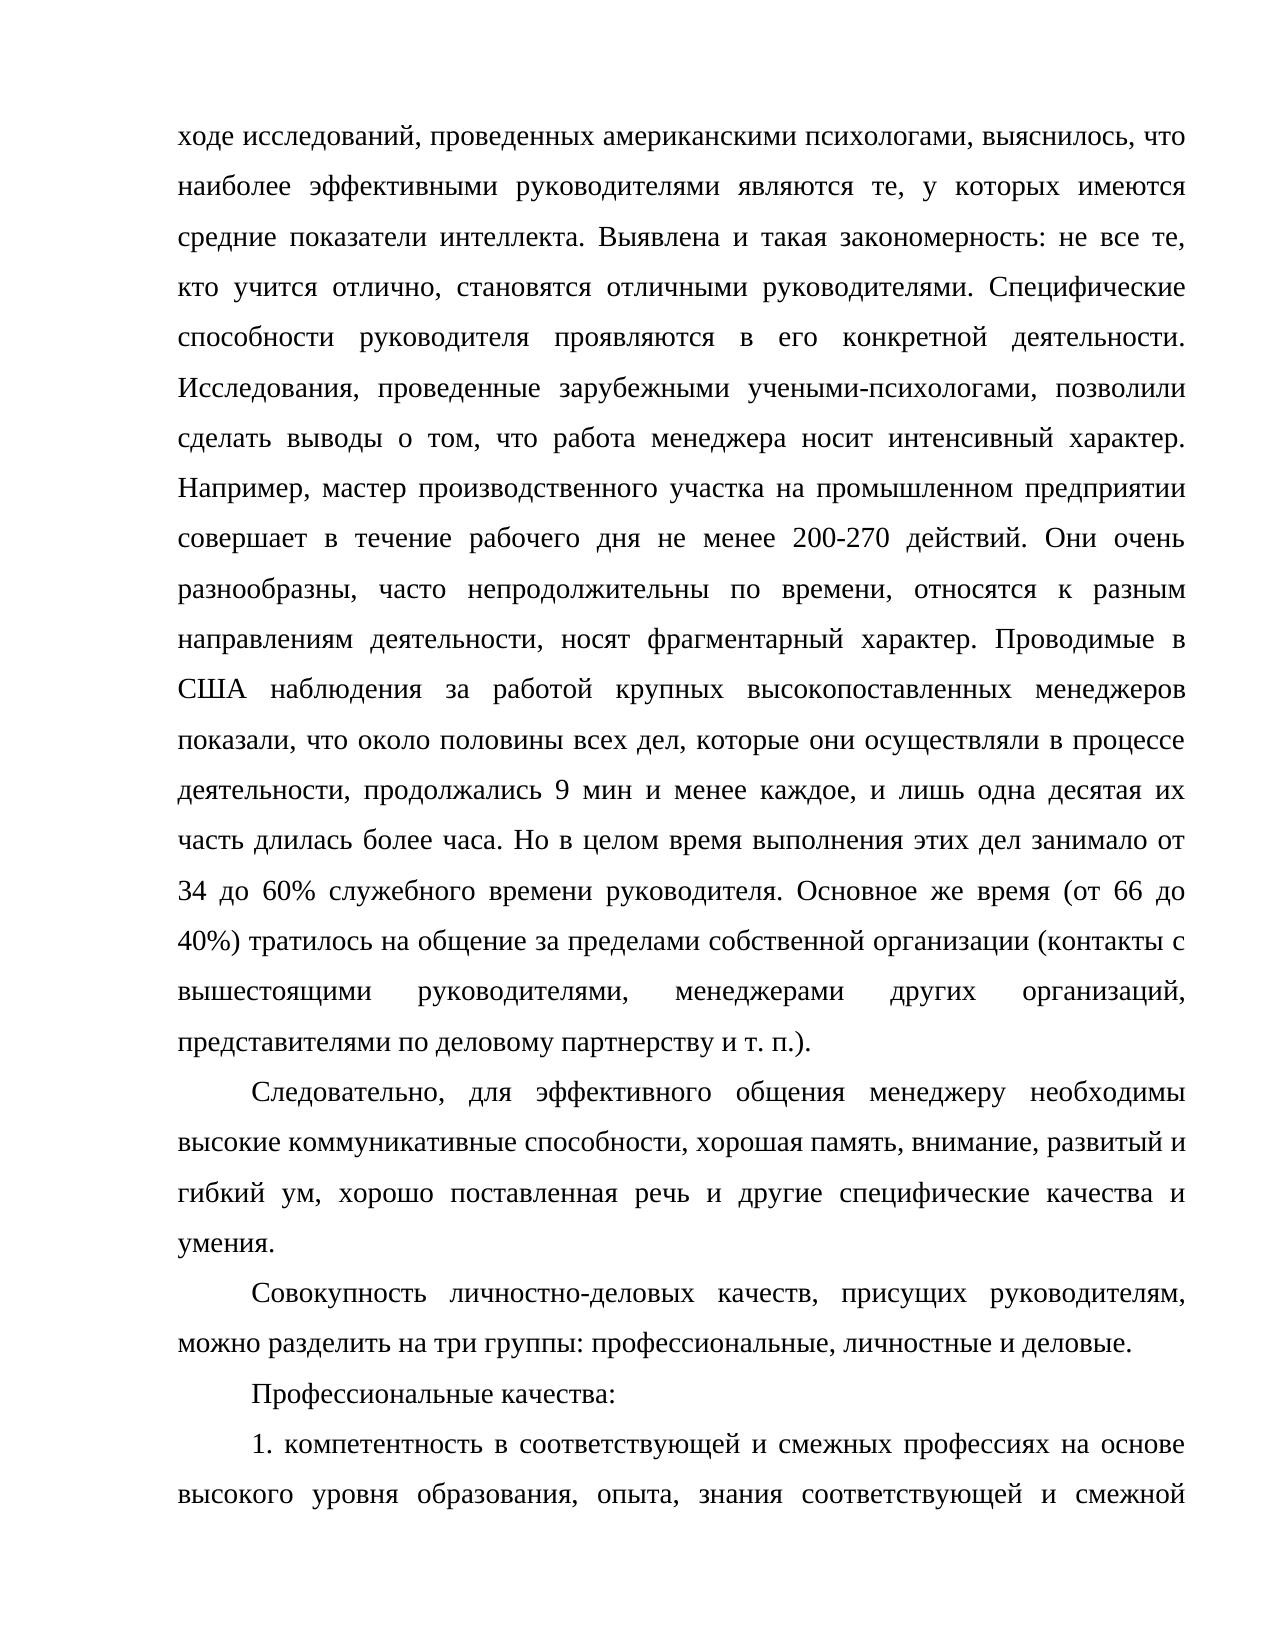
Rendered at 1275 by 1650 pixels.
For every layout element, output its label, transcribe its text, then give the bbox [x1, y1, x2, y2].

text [177, 118, 1186, 1057]
text Следовательно, для эффективного общения менеджеру необходимы высокие коммуникативные способности, хорошая память, внимание, развитый и гибкий ум, хорошо поставленная речь и другие специфические качества и умения. [177, 1074, 1186, 1258]
text Профессиональные качества: [177, 1376, 1186, 1409]
text Совокупность личностно-деловых качеств, присущих руководителям, можно разделить на три группы: профессиональные, личностные и деловые. [177, 1275, 1186, 1359]
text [177, 1426, 1186, 1510]
